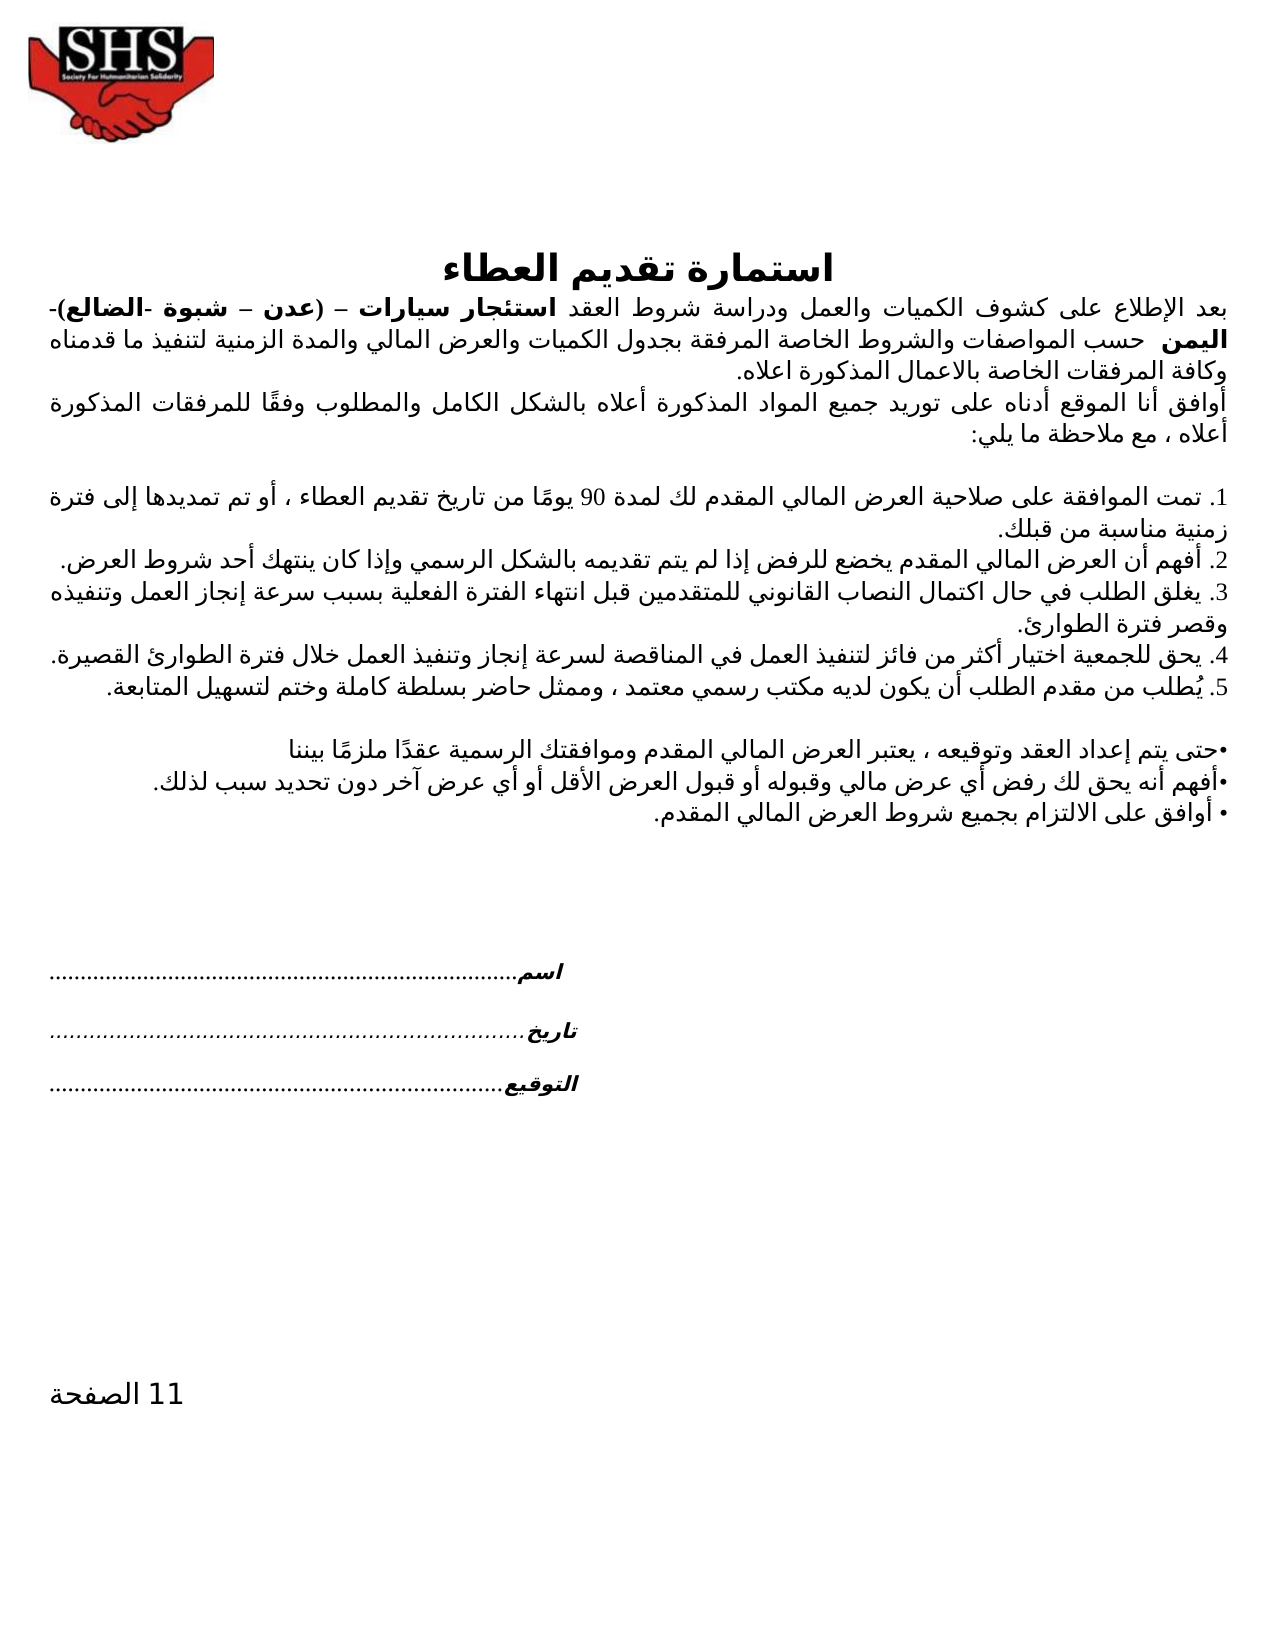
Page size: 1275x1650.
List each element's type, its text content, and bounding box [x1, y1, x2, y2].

text • أوافق على الالتزام بجميع شروط العرض المالي المقدم. [49, 798, 1228, 827]
text استمارة تقديم العطاء [49, 246, 1228, 289]
text 3. يغلق الطلب في حال اكتمال النصاب القانوني للمتقدمين قبل انتهاء الفترة الفعلية بسبب سرعة إنجاز العمل وتنفيذه وقصر فترة الطوارئ. [49, 577, 1228, 637]
text 1. تمت الموافقة على صلاحية العرض المالي المقدم لك لمدة 90 يومًا من تاريخ تقديم العطاء ، أو تم تمديدها إلى فترة زمنية مناسبة من قبلك. [49, 482, 1228, 543]
text أوافق أنا الموقع أدناه على توريد جميع المواد المذكورة أعلاه بالشكل الكامل والمطلوب وفقًا للمرفقات المذكورة أعلاه ، مع ملاحظة ما يلي: [49, 388, 1228, 448]
text •أفهم أنه يحق لك رفض أي عرض مالي وقبوله أو قبول العرض الأقل أو أي عرض آخر دون تحديد سبب لذلك. [49, 767, 1228, 795]
text اسم........................................................................... [49, 956, 1228, 985]
text 5. يُطلب من مقدم الطلب أن يكون لديه مكتب رسمي معتمد ، وممثل حاضر بسلطة كاملة وختم لتسهيل المتابعة. [49, 672, 1228, 701]
picture [28, 22, 214, 144]
text بعد الإطلاع على كشوف الكميات والعمل ودراسة شروط العقد استئجار سيارات – (عدن – شبوة -الضالع)- اليمن حسب المواصفات والشروط الخاصة المرفقة بجدول الكميات والعرض المالي والمدة الزمنية لتنفيذ ما قدمناه وكافة المرفقات الخاصة بالاعمال المذكورة اعلاه. [49, 293, 1228, 385]
text التوقيع [49, 1072, 1228, 1097]
text 4. يحق للجمعية اختيار أكثر من فائز لتنفيذ العمل في المناقصة لسرعة إنجاز وتنفيذ العمل خلال فترة الطوارئ القصيرة. [49, 640, 1228, 669]
text 2. أفهم أن العرض المالي المقدم يخضع للرفض إذا لم يتم تقديمه بالشكل الرسمي وإذا كان ينتهك أحد شروط العرض. [49, 546, 1228, 574]
text تاريخ [49, 1019, 1228, 1043]
text •حتى يتم إعداد العقد وتوقيعه ، يعتبر العرض المالي المقدم وموافقتك الرسمية عقدًا ملزمًا بيننا [49, 735, 1228, 764]
